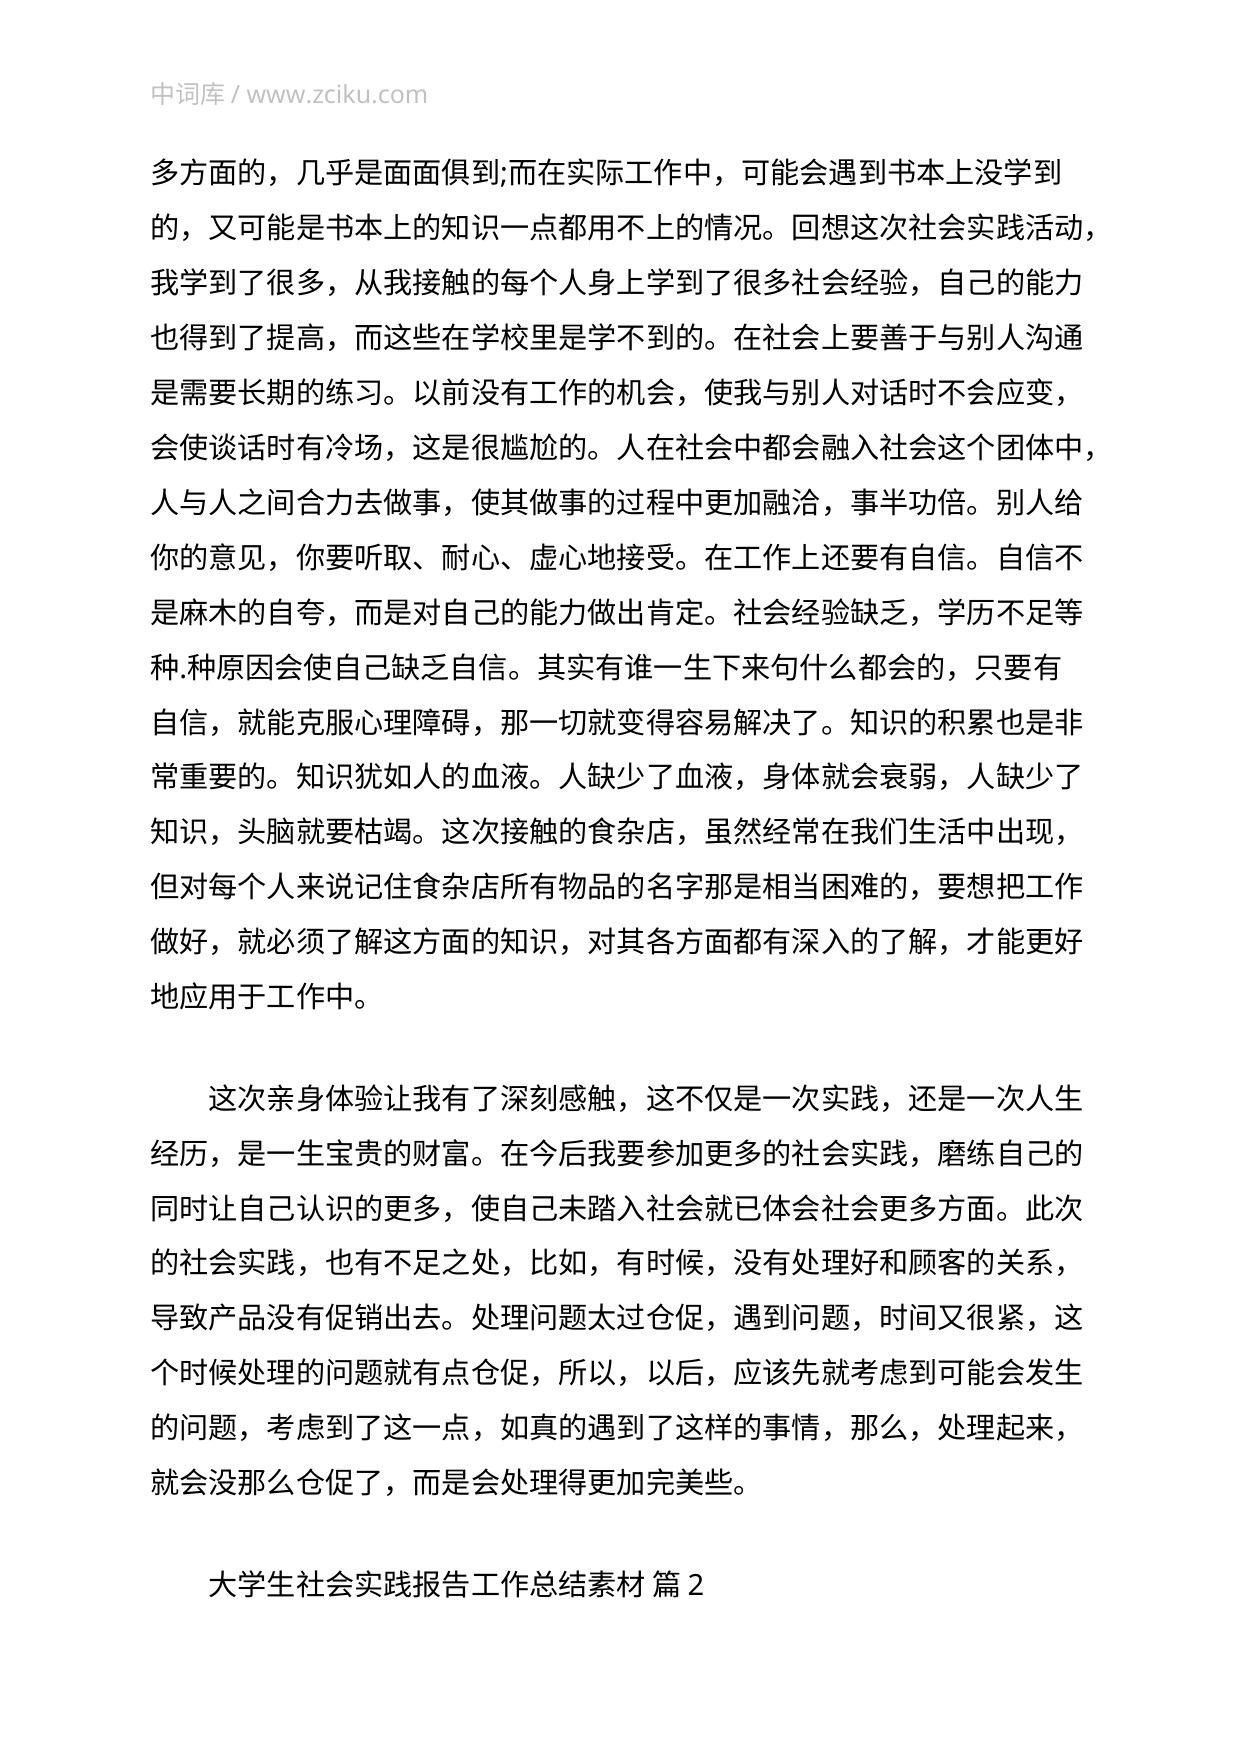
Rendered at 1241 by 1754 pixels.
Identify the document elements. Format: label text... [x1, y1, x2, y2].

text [150, 150, 1090, 1016]
text 这次亲身体验让我有了深刻感触，这不仅是一次实践，还是一次人生经历，是一生宝贵的财富。在今后我要参加更多的社会实践，磨练自己的同时让自己认识的更多，使自己未踏入社会就已体会社会更多方面。此次的社会实践，也有不足之处，比如，有时候，没有处理好和顾客的关系，导致产品没有促销出去。处理问题太过仓促，遇到问题，时间又很紧，这个时候处理的问题就有点仓促，所以，以后，应该先就考虑到可能会发生的问题，考虑到了这一点，如真的遇到了这样的事情，那么，处理起来，就会没那么仓促了，而是会处理得更加完美些。 [150, 1075, 1090, 1502]
text 大学生社会实践报告工作总结素材 篇2 [150, 1561, 1090, 1604]
